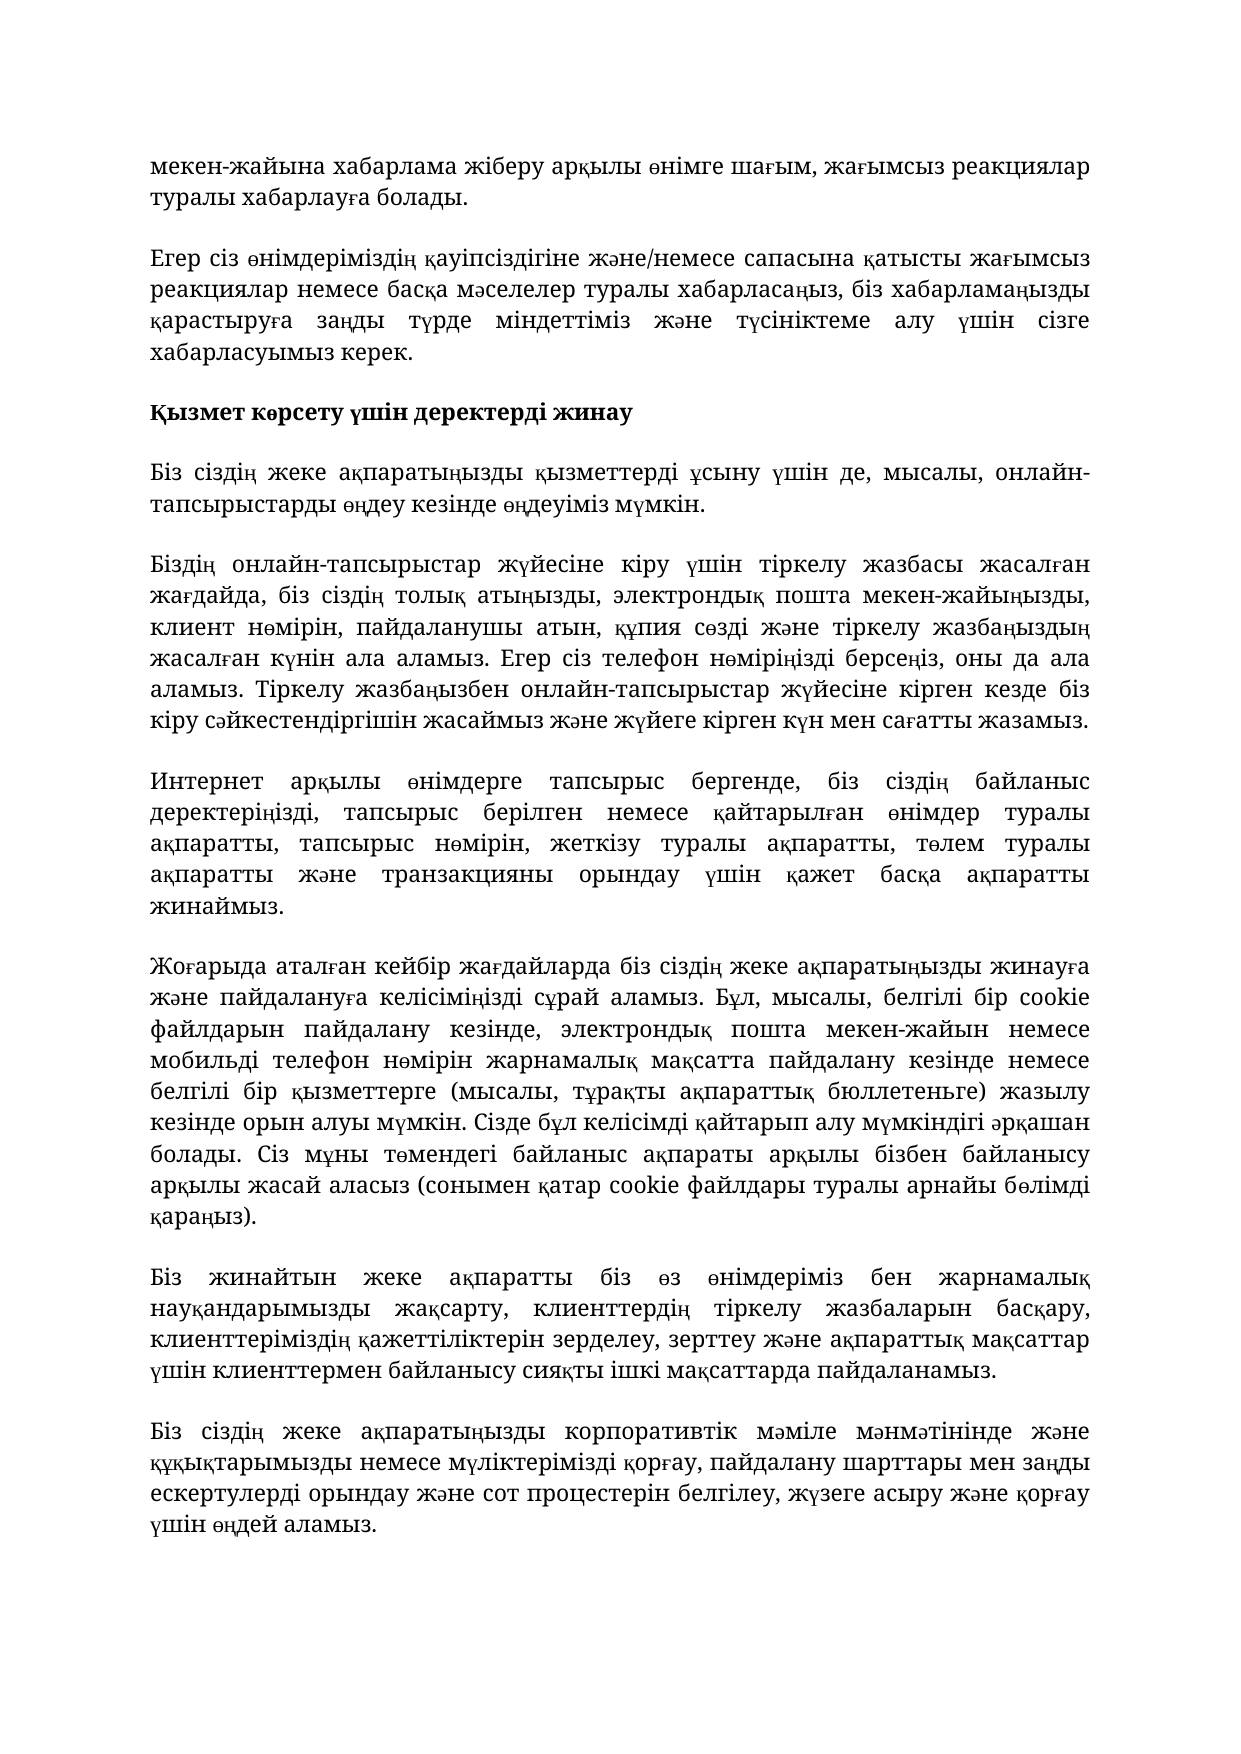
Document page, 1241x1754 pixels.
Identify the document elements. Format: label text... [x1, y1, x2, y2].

text Біз сіздің жеке ақпаратыңызды қызметтерді ұсыну үшін де, мысалы, онлайн-тапсырыстарды өңдеу кезінде өңдеуіміз мүмкін. [150, 456, 1090, 519]
text Біздің онлайн-тапсырыстар жүйесіне кіру үшін тіркелу жазбасы жасалған жағдайда, біз сіздің толық атыңызды, электрондық пошта мекен-жайыңызды, клиент нөмірін, пайдаланушы атын, құпия сөзді және тіркелу жазбаңыздың жасалған күнін ала аламыз. Егер сіз телефон нөміріңізді берсеңіз, оны да ала аламыз. Тіркелу жазбаңызбен онлайн-тапсырыстар жүйесіне кірген кезде біз кіру сәйкестендіргішін жасаймыз және жүйеге кірген күн мен сағатты жазамыз. [150, 548, 1090, 735]
text Біз сіздің жеке ақпаратыңызды корпоративтік мәміле мәнмәтінінде және құқықтарымызды немесе мүліктерімізді қорғау, пайдалану шарттары мен заңды ескертулерді орындау және сот процестерін белгілеу, жүзеге асыру және қорғау үшін өңдей аламыз. [150, 1414, 1090, 1539]
text Жоғарыда аталған кейбір жағдайларда біз сіздің жеке ақпаратыңызды жинауға және пайдалануға келісіміңізді сұрай аламыз. Бұл, мысалы, белгілі бір cookie файлдарын пайдалану кезінде, электрондық пошта мекен-жайын немесе мобильді телефон нөмірін жарнамалық мақсатта пайдалану кезінде немесе белгілі бір қызметтерге (мысалы, тұрақты ақпараттық бюллетеньге) жазылу кезінде орын алуы мүмкін. Сізде бұл келісімді қайтарып алу мүмкіндігі әрқашан болады. Сіз мұны төмендегі байланыс ақпараты арқылы бізбен байланысу арқылы жасай аласыз (сонымен қатар cookie файлдары туралы арнайы бөлімді қараңыз). [150, 950, 1090, 1231]
text Интернет арқылы өнімдерге тапсырыс бергенде, біз сіздің байланыс деректеріңізді, тапсырыс берілген немесе қайтарылған өнімдер туралы ақпаратты, тапсырыс нөмірін, жеткізу туралы ақпаратты, төлем туралы ақпаратты және транзакцияны орындау үшін қажет басқа ақпаратты жинаймыз. [150, 764, 1090, 921]
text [150, 150, 1090, 212]
text Қызмет көрсету үшін деректерді жинау [150, 396, 1090, 427]
text Біз жинайтын жеке ақпаратты біз өз өнімдеріміз бен жарнамалық науқандарымызды жақсарту, клиенттердің тіркелу жазбаларын басқару, клиенттеріміздің қажеттіліктерін зерделеу, зерттеу және ақпараттық мақсаттар үшін клиенттермен байланысу сияқты ішкі мақсаттарда пайдаланамыз. [150, 1260, 1090, 1385]
text Егер сіз өнімдеріміздің қауіпсіздігіне және/немесе сапасына қатысты жағымсыз реакциялар немесе басқа мәселелер туралы хабарласаңыз, біз хабарламаңызды қарастыруға заңды түрде міндеттіміз және түсініктеме алу үшін сізге хабарласуымыз керек. [150, 242, 1090, 367]
